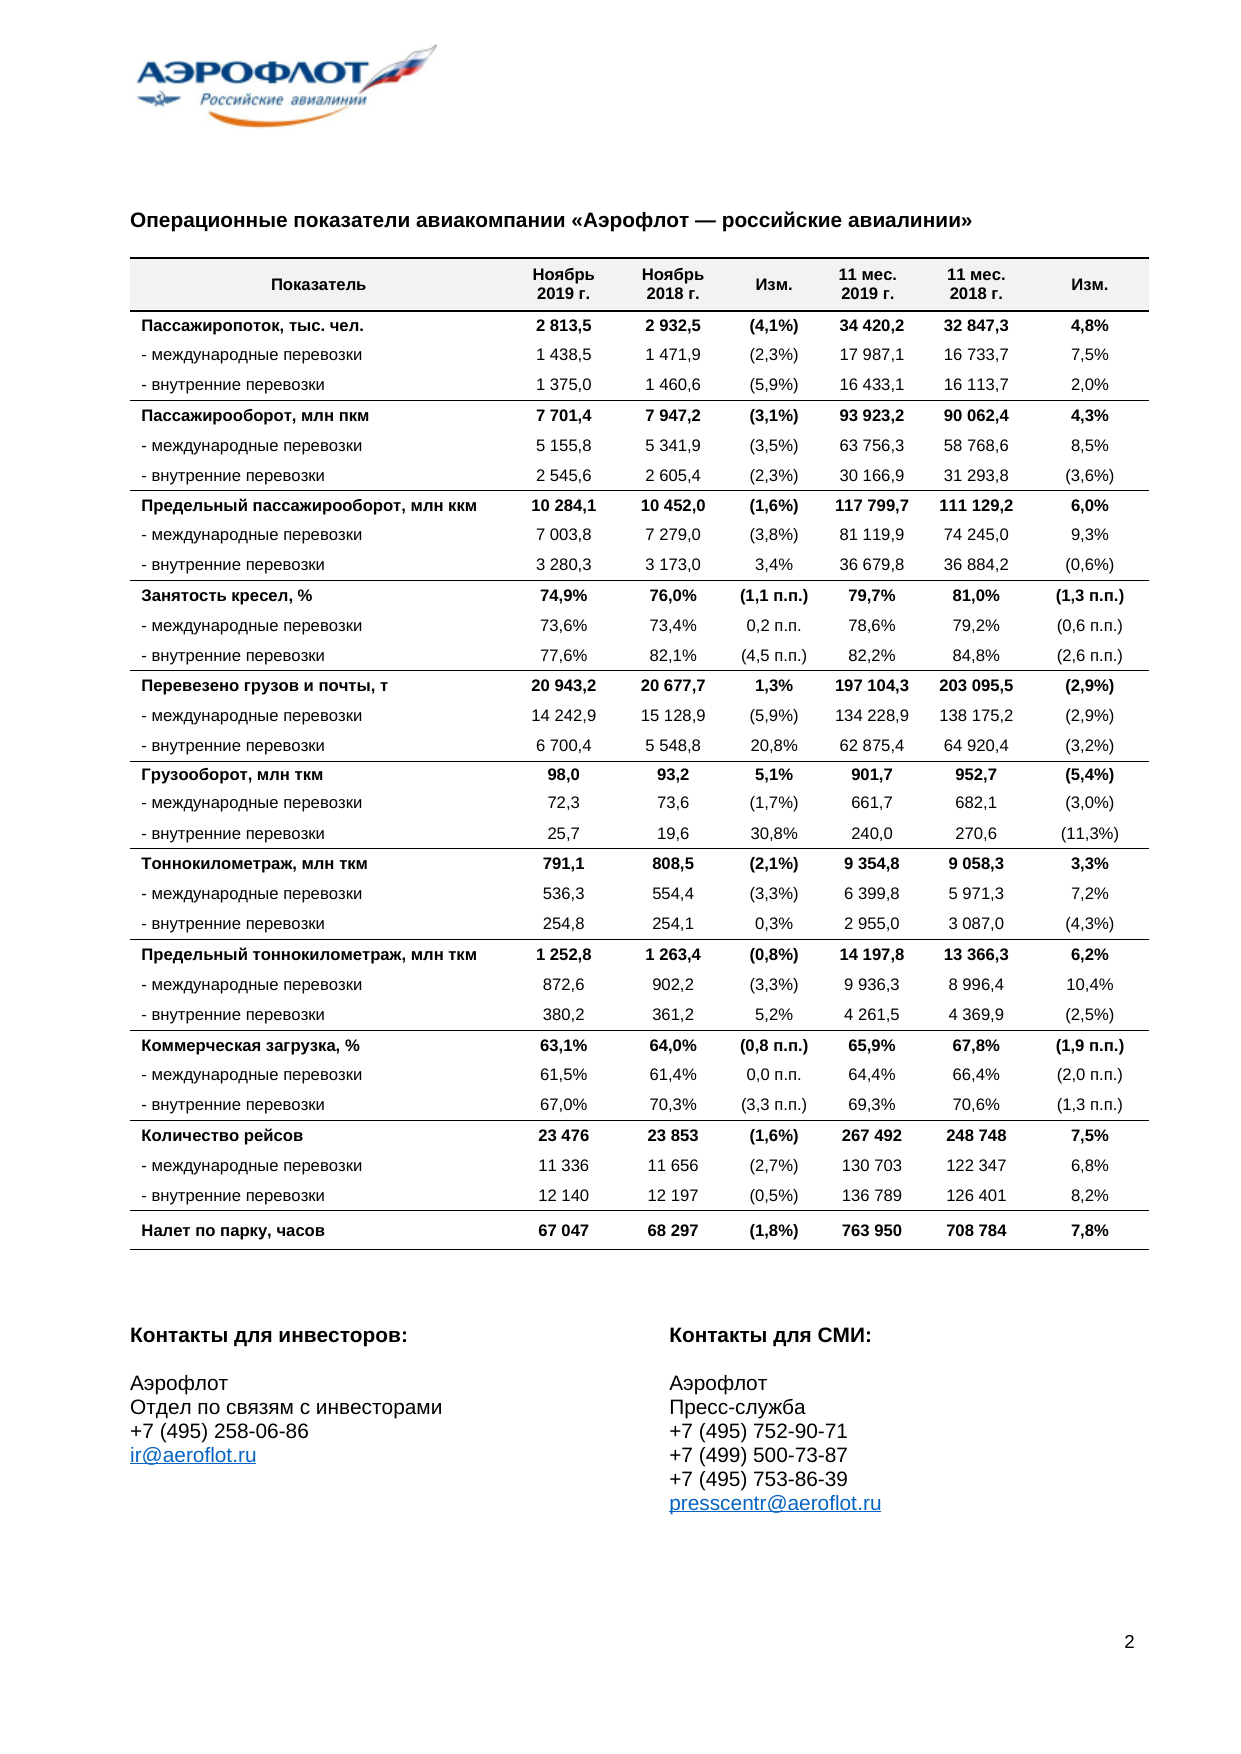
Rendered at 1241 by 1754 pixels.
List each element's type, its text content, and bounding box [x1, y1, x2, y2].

table_cell - внутренние перевозки [130, 1180, 507, 1210]
table_header 11 мес. 2019 г. [822, 259, 921, 309]
text presscentr@aeroflot.ru [669, 1490, 1134, 1514]
table_cell 791,1 [507, 849, 620, 878]
table_cell - внутренние перевозки [130, 999, 507, 1029]
table_cell 5,2% [726, 999, 822, 1029]
table_cell Пассажиропоток, тыс. чел. [130, 312, 507, 340]
table_cell - международные перевозки [130, 700, 507, 730]
table_cell 2 932,5 [620, 312, 726, 340]
table_cell 72,3 [507, 788, 620, 818]
table_cell - международные перевозки [130, 430, 507, 460]
table_cell 2 813,5 [507, 312, 620, 340]
table_cell 536,3 [507, 878, 620, 908]
table_cell 78,6% [822, 610, 921, 640]
table_cell 16 113,7 [921, 370, 1031, 400]
table_cell 98,0 [507, 762, 620, 788]
table_cell 70,6% [921, 1090, 1031, 1120]
table_cell (2,9%) [1031, 671, 1149, 700]
table_cell (3,3%) [726, 969, 822, 999]
table_cell 2 955,0 [822, 908, 921, 939]
table_cell - внутренние перевозки [130, 370, 507, 400]
table_cell (3,1%) [726, 401, 822, 430]
table_cell 1 460,6 [620, 370, 726, 400]
table_cell 6,8% [1031, 1150, 1149, 1180]
table_cell (0,8 п.п.) [726, 1031, 822, 1059]
table_cell 4 369,9 [921, 999, 1031, 1029]
table_cell 73,6 [620, 788, 726, 818]
text Аэрофлот [669, 1371, 1134, 1394]
table_cell 36 884,2 [921, 550, 1031, 580]
table_cell 64,0% [620, 1031, 726, 1059]
table_cell 68 297 [620, 1211, 726, 1249]
table_cell 8,5% [1031, 430, 1149, 460]
table_cell Предельный тоннокилометраж, млн ткм [130, 940, 507, 969]
table_cell 267 492 [822, 1121, 921, 1150]
text Аэрофлот [130, 1371, 595, 1394]
table_header Ноябрь 2018 г. [620, 259, 726, 309]
table_cell 0,2 п.п. [726, 610, 822, 640]
table_cell 20,8% [726, 730, 822, 761]
table_cell 8 996,4 [921, 969, 1031, 999]
table_cell (11,3%) [1031, 818, 1149, 848]
table_cell 14 242,9 [507, 700, 620, 730]
table_cell 10,4% [1031, 969, 1149, 999]
table_cell Пассажирооборот, млн пкм [130, 401, 507, 430]
table_cell 872,6 [507, 969, 620, 999]
table_cell 7 947,2 [620, 401, 726, 430]
table_cell 254,1 [620, 908, 726, 939]
table_cell 81,0% [921, 581, 1031, 610]
table_cell 70,3% [620, 1090, 726, 1120]
table_cell 3 173,0 [620, 550, 726, 580]
table_cell 69,3% [822, 1090, 921, 1120]
table_cell Тоннокилометраж, млн ткм [130, 849, 507, 878]
table_cell (0,8%) [726, 940, 822, 969]
table_cell 7,5% [1031, 340, 1149, 370]
table_cell 61,4% [620, 1060, 726, 1090]
table_cell 682,1 [921, 788, 1031, 818]
table_cell 61,5% [507, 1060, 620, 1090]
table_cell (3,3%) [726, 878, 822, 908]
table_header Изм. [1031, 259, 1149, 309]
table_header 11 мес. 2018 г. [921, 259, 1031, 309]
table_cell 4,8% [1031, 312, 1149, 340]
table_cell 7,5% [1031, 1121, 1149, 1150]
table_cell 6,0% [1031, 491, 1149, 520]
table_cell Количество рейсов [130, 1121, 507, 1150]
table_cell (1,9 п.п.) [1031, 1031, 1149, 1059]
table_cell 361,2 [620, 999, 726, 1029]
table_cell 74,9% [507, 581, 620, 610]
table_cell - внутренние перевозки [130, 640, 507, 670]
table_cell 10 452,0 [620, 491, 726, 520]
table_cell 7,8% [1031, 1211, 1149, 1249]
table_cell (1,6%) [726, 1121, 822, 1150]
table_cell 67,0% [507, 1090, 620, 1120]
table_cell 2 605,4 [620, 460, 726, 490]
table_cell 67 047 [507, 1211, 620, 1249]
table_cell 17 987,1 [822, 340, 921, 370]
table_cell 203 095,5 [921, 671, 1031, 700]
text +7 (495) 753-86-39 [669, 1466, 1134, 1490]
table_cell 31 293,8 [921, 460, 1031, 490]
table_cell (2,6 п.п.) [1031, 640, 1149, 670]
table_cell 6 399,8 [822, 878, 921, 908]
table_cell 16 433,1 [822, 370, 921, 400]
table_header Ноябрь 2019 г. [507, 259, 620, 309]
table_cell 13 366,3 [921, 940, 1031, 969]
table_cell 254,8 [507, 908, 620, 939]
table_cell 4 261,5 [822, 999, 921, 1029]
table_cell (0,5%) [726, 1180, 822, 1210]
table_cell 82,1% [620, 640, 726, 670]
table_cell 5,1% [726, 762, 822, 788]
table_cell 9,3% [1031, 520, 1149, 550]
table_cell 63 756,3 [822, 430, 921, 460]
table_cell 117 799,7 [822, 491, 921, 520]
text +7 (495) 752-90-71 [669, 1418, 1134, 1442]
table_cell 2 545,6 [507, 460, 620, 490]
table_cell 763 950 [822, 1211, 921, 1249]
table_cell 90 062,4 [921, 401, 1031, 430]
text Контакты для СМИ: [669, 1323, 1134, 1347]
text Контакты для инвесторов: [130, 1323, 595, 1347]
table_cell (2,3%) [726, 460, 822, 490]
table_cell 77,6% [507, 640, 620, 670]
table_cell (5,4%) [1031, 762, 1149, 788]
table_cell 1 438,5 [507, 340, 620, 370]
table_cell 1 263,4 [620, 940, 726, 969]
table_cell - внутренние перевозки [130, 730, 507, 761]
table_cell 901,7 [822, 762, 921, 788]
table_cell (3,2%) [1031, 730, 1149, 761]
table_cell - внутренние перевозки [130, 550, 507, 580]
table_cell - международные перевозки [130, 520, 507, 550]
table_cell Грузооборот, млн ткм [130, 762, 507, 788]
table_cell 1 375,0 [507, 370, 620, 400]
text +7 (495) 258-06-86 [130, 1418, 595, 1442]
table_cell 7 701,4 [507, 401, 620, 430]
table_cell 952,7 [921, 762, 1031, 788]
table_cell (0,6%) [1031, 550, 1149, 580]
table_cell - международные перевозки [130, 969, 507, 999]
picture [135, 44, 438, 130]
table_cell (1,6%) [726, 491, 822, 520]
table_cell 1 471,9 [620, 340, 726, 370]
table_cell 34 420,2 [822, 312, 921, 340]
table_cell 12 140 [507, 1180, 620, 1210]
table_cell 8,2% [1031, 1180, 1149, 1210]
text Операционные показатели авиакомпании «Аэрофлот — российские авиалинии» [130, 208, 1134, 232]
table_cell 20 677,7 [620, 671, 726, 700]
table_cell (1,1 п.п.) [726, 581, 822, 610]
table_cell (2,3%) [726, 340, 822, 370]
table_cell 380,2 [507, 999, 620, 1029]
table_cell 0,0 п.п. [726, 1060, 822, 1090]
table_cell - внутренние перевозки [130, 1090, 507, 1120]
table_cell 66,4% [921, 1060, 1031, 1090]
table_cell - международные перевозки [130, 788, 507, 818]
table_cell 708 784 [921, 1211, 1031, 1249]
table_cell (2,1%) [726, 849, 822, 878]
table_cell (1,7%) [726, 788, 822, 818]
table_cell - внутренние перевозки [130, 460, 507, 490]
table_cell Перевезено грузов и почты, т [130, 671, 507, 700]
table_cell (3,0%) [1031, 788, 1149, 818]
table_cell 12 197 [620, 1180, 726, 1210]
table_cell (1,3 п.п.) [1031, 581, 1149, 610]
table_cell 65,9% [822, 1031, 921, 1059]
table_cell 15 128,9 [620, 700, 726, 730]
table_cell 134 228,9 [822, 700, 921, 730]
table_cell 9 058,3 [921, 849, 1031, 878]
table_cell 19,6 [620, 818, 726, 848]
table_cell 11 656 [620, 1150, 726, 1180]
table_cell 23 853 [620, 1121, 726, 1150]
table_cell 20 943,2 [507, 671, 620, 700]
table_cell 808,5 [620, 849, 726, 878]
table_cell 30,8% [726, 818, 822, 848]
table_cell 2,0% [1031, 370, 1149, 400]
table_cell 11 336 [507, 1150, 620, 1180]
table_cell (1,8%) [726, 1211, 822, 1249]
table_cell 74 245,0 [921, 520, 1031, 550]
text ir@aeroflot.ru [130, 1442, 595, 1466]
table_cell 4,3% [1031, 401, 1149, 430]
table_cell (2,9%) [1031, 700, 1149, 730]
table_cell 10 284,1 [507, 491, 620, 520]
text Пресс-служба [669, 1394, 1134, 1418]
table_cell 6 700,4 [507, 730, 620, 761]
table_cell 3,4% [726, 550, 822, 580]
table_cell 126 401 [921, 1180, 1031, 1210]
table_cell (1,3 п.п.) [1031, 1090, 1149, 1120]
table_cell 661,7 [822, 788, 921, 818]
table_cell - внутренние перевозки [130, 908, 507, 939]
table_cell - международные перевозки [130, 878, 507, 908]
table_cell 67,8% [921, 1031, 1031, 1059]
table_cell 25,7 [507, 818, 620, 848]
table_header Изм. [726, 259, 822, 309]
table_cell (0,6 п.п.) [1031, 610, 1149, 640]
table_cell 7 003,8 [507, 520, 620, 550]
table_cell 3 280,3 [507, 550, 620, 580]
table_cell - международные перевозки [130, 340, 507, 370]
table_cell 9 936,3 [822, 969, 921, 999]
table_cell Предельный пассажирооборот, млн ккм [130, 491, 507, 520]
text Отдел по связям с инвесторами [130, 1394, 595, 1418]
table_cell (2,0 п.п.) [1031, 1060, 1149, 1090]
table_cell 554,4 [620, 878, 726, 908]
table_cell (4,5 п.п.) [726, 640, 822, 670]
table_cell 23 476 [507, 1121, 620, 1150]
text +7 (499) 500-73-87 [669, 1442, 1134, 1466]
table_cell 3,3% [1031, 849, 1149, 878]
table_cell 1,3% [726, 671, 822, 700]
table_cell 93,2 [620, 762, 726, 788]
table_cell 58 768,6 [921, 430, 1031, 460]
table_cell 73,4% [620, 610, 726, 640]
table_cell 240,0 [822, 818, 921, 848]
table_cell (3,3 п.п.) [726, 1090, 822, 1120]
table_cell 81 119,9 [822, 520, 921, 550]
table_cell 30 166,9 [822, 460, 921, 490]
table_cell 79,2% [921, 610, 1031, 640]
table_cell Коммерческая загрузка, % [130, 1031, 507, 1059]
table_cell 111 129,2 [921, 491, 1031, 520]
table_cell 0,3% [726, 908, 822, 939]
table_cell (4,1%) [726, 312, 822, 340]
table_cell 16 733,7 [921, 340, 1031, 370]
table_cell 14 197,8 [822, 940, 921, 969]
table_cell 122 347 [921, 1150, 1031, 1180]
table_cell 79,7% [822, 581, 921, 610]
table_cell 36 679,8 [822, 550, 921, 580]
table_cell 84,8% [921, 640, 1031, 670]
table_cell - международные перевозки [130, 610, 507, 640]
table_cell 3 087,0 [921, 908, 1031, 939]
table_cell 5 548,8 [620, 730, 726, 761]
table_cell 248 748 [921, 1121, 1031, 1150]
table_cell 902,2 [620, 969, 726, 999]
table_cell 5 971,3 [921, 878, 1031, 908]
table_cell 130 703 [822, 1150, 921, 1180]
table_cell 82,2% [822, 640, 921, 670]
table_cell 93 923,2 [822, 401, 921, 430]
table_cell 7,2% [1031, 878, 1149, 908]
table_cell 1 252,8 [507, 940, 620, 969]
table_cell 7 279,0 [620, 520, 726, 550]
table_cell (3,8%) [726, 520, 822, 550]
table_cell 6,2% [1031, 940, 1149, 969]
table_cell (2,7%) [726, 1150, 822, 1180]
table_header Показатель [130, 259, 507, 309]
table_cell 62 875,4 [822, 730, 921, 761]
table_cell 32 847,3 [921, 312, 1031, 340]
table_cell (5,9%) [726, 370, 822, 400]
table_cell - внутренние перевозки [130, 818, 507, 848]
table_cell 5 341,9 [620, 430, 726, 460]
table_cell 138 175,2 [921, 700, 1031, 730]
table_cell 270,6 [921, 818, 1031, 848]
table_cell 64,4% [822, 1060, 921, 1090]
table_cell 5 155,8 [507, 430, 620, 460]
table_cell 76,0% [620, 581, 726, 610]
table_cell (2,5%) [1031, 999, 1149, 1029]
table_cell 9 354,8 [822, 849, 921, 878]
table_cell (3,5%) [726, 430, 822, 460]
table_cell 136 789 [822, 1180, 921, 1210]
table_cell - международные перевозки [130, 1150, 507, 1180]
table_cell (3,6%) [1031, 460, 1149, 490]
table_cell 197 104,3 [822, 671, 921, 700]
table_cell 73,6% [507, 610, 620, 640]
table_cell (4,3%) [1031, 908, 1149, 939]
table_cell Занятость кресел, % [130, 581, 507, 610]
table_cell 63,1% [507, 1031, 620, 1059]
table_cell (5,9%) [726, 700, 822, 730]
table_cell 64 920,4 [921, 730, 1031, 761]
table_cell Налет по парку, часов [130, 1211, 507, 1249]
table_cell - международные перевозки [130, 1060, 507, 1090]
